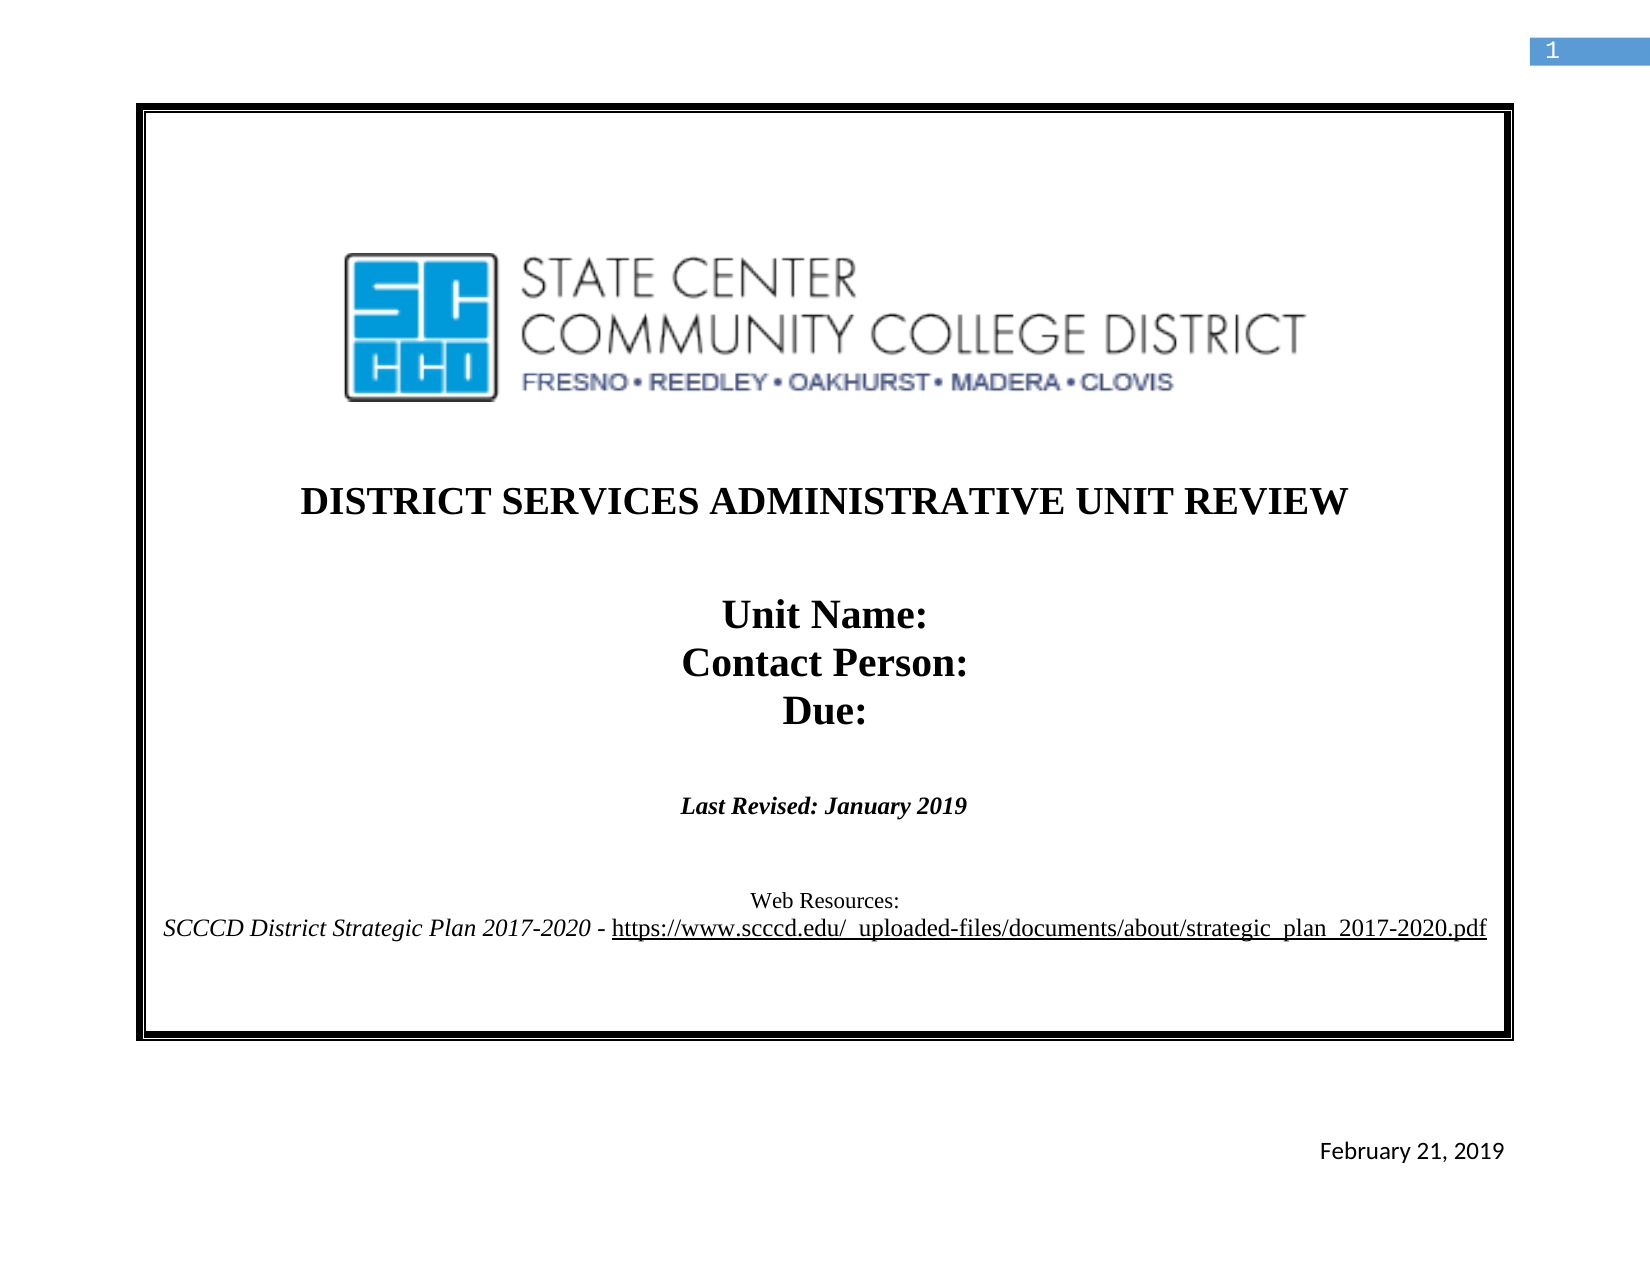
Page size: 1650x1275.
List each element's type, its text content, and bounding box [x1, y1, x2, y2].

table_header DISTRICT SERVICES AdMINISTRATIVE UNIT Review Unit Name: Contact Person: Due: Last Revised: January 2019 Web Resources: SCCCD District Strategic Plan 2017-2020 - https://www.scccd.edu/_uploaded-files/documents/about/strategic_plan_2017-2020.pdf [146, 113, 1504, 1031]
picture [340, 251, 1310, 402]
